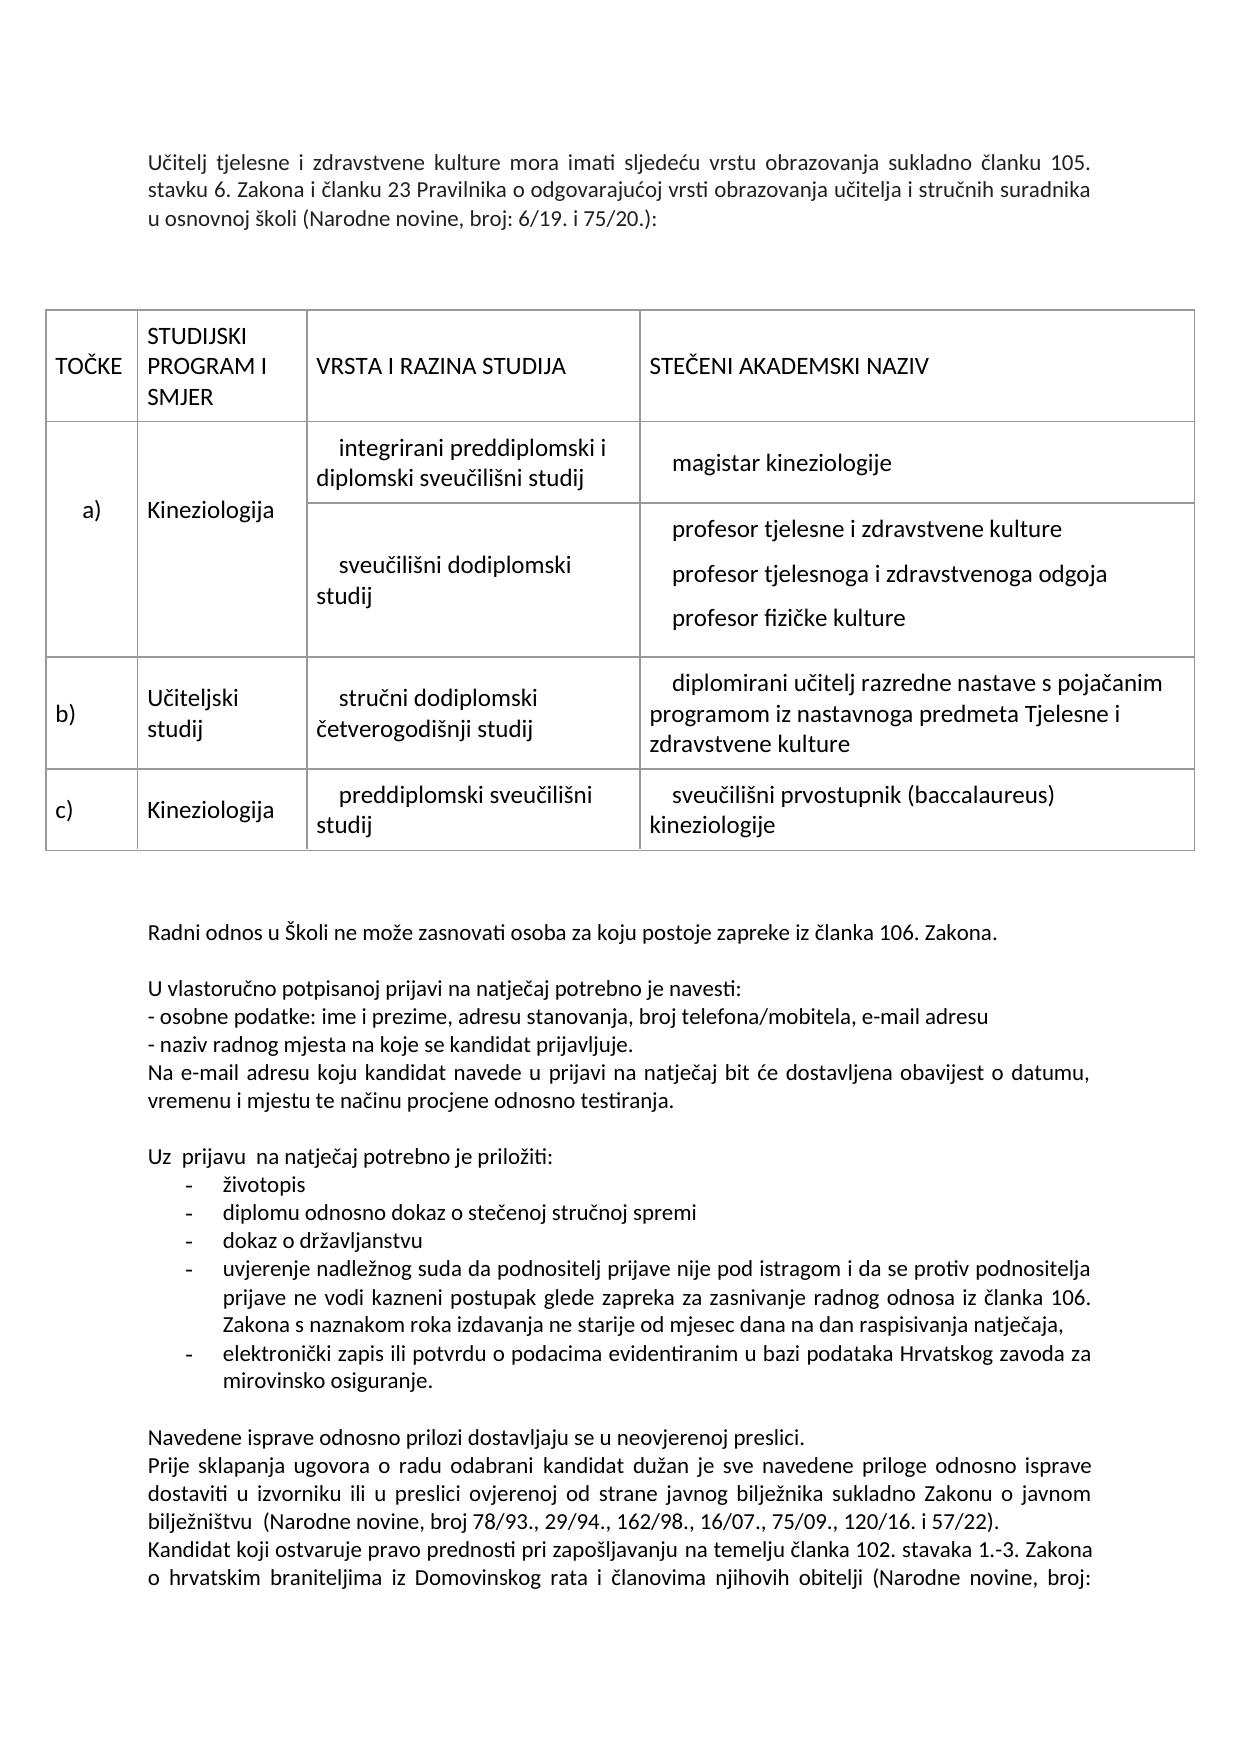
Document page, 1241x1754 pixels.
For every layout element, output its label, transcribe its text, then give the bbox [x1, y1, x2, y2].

list životopis [185, 1171, 1093, 1198]
list dokaz o državljanstvu [185, 1227, 1093, 1254]
text Prije sklapanja ugovora o radu odabrani kandidat dužan je sve navedene priloge odnosno isprave dostaviti u izvorniku ili u preslici ovjerenoj od strane javnog bilježnika sukladno Zakonu o javnom bilježništvu (Narodne novine, broj 78/93., 29/94., 162/98., 16/07., 75/09., 120/16. i 57/22). [148, 1451, 1093, 1535]
text Na e-mail adresu koju kandidat navede u prijavi na natječaj bit će dostavljena obavijest o datumu, vremenu i mjestu te načinu procjene odnosno testiranja. [148, 1058, 1093, 1114]
text Radni odnos u Školi ne može zasnovati osoba za koju postoje zapreke iz članka 106. Zakona. [148, 918, 1093, 946]
table_cell Kineziologija [138, 422, 306, 656]
list diplomu odnosno dokaz o stečenoj stručnoj spremi [185, 1198, 1093, 1227]
table_cell diplomirani učitelj razredne nastave s pojačanim programom iz nastavnoga predmeta Tjelesne i zdravstvene kulture [641, 658, 1194, 768]
table_cell integrirani preddiplomski i diplomski sveučilišni studij [308, 422, 639, 502]
table_cell preddiplomski sveučilišni studij [308, 770, 639, 849]
table_cell a) [47, 422, 137, 656]
text - naziv radnog mjesta na koje se kandidat prijavljuje. [148, 1030, 1093, 1058]
table_cell profesor tjelesne i zdravstvene kulture profesor tjelesnoga i zdravstvenoga odgoja profesor fizičke kulture [641, 504, 1194, 656]
table_cell stručni dodiplomski četverogodišnji studij [308, 658, 639, 768]
table_cell sveučilišni prvostupnik (baccalaureus) kineziologije [641, 770, 1194, 849]
table_header STEČENI AKADEMSKI NAZIV [641, 311, 1194, 421]
text Uz prijavu na natječaj potrebno je priložiti: [148, 1142, 1093, 1171]
table_cell Kineziologija [138, 770, 306, 849]
text - osobne podatke: ime i prezime, adresu stanovanja, broj telefona/mobitela, e-mail adresu [148, 1002, 1093, 1030]
table_cell c) [47, 770, 137, 849]
table_cell sveučilišni dodiplomski studij [308, 504, 639, 656]
table_cell Učiteljski studij [138, 658, 306, 768]
table_cell magistar kineziologije [641, 422, 1194, 502]
table_cell b) [47, 658, 137, 768]
list uvjerenje nadležnog suda da podnositelj prijave nije pod istragom i da se protiv podnositelja prijave ne vodi kazneni postupak glede zapreka za zasnivanje radnog odnosa iz članka 106. Zakona s naznakom roka izdavanja ne starije od mjesec dana na dan raspisivanja natječaja, [185, 1254, 1093, 1339]
table_header VRSTA I RAZINA STUDIJA [308, 311, 639, 421]
table_header TOČKE [47, 311, 137, 421]
list elektronički zapis ili potvrdu o podacima evidentiranim u bazi podataka Hrvatskog zavoda za mirovinsko osiguranje. [185, 1339, 1093, 1395]
text Učitelj tjelesne i zdravstvene kulture mora imati sljedeću vrstu obrazovanja sukladno članku 105. stavku 6. Zakona i članku 23 Pravilnika o odgovarajućoj vrsti obrazovanja učitelja i stručnih suradnika u osnovnoj školi (Narodne novine, broj: 6/19. i 75/20.): [148, 148, 1093, 232]
text Navedene isprave odnosno prilozi dostavljaju se u neovjerenoj preslici. [148, 1423, 1093, 1451]
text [148, 1535, 1093, 1591]
text U vlastoručno potpisanoj prijavi na natječaj potrebno je navesti: [148, 974, 1093, 1002]
table_header STUDIJSKI PROGRAM I SMJER [138, 311, 306, 421]
